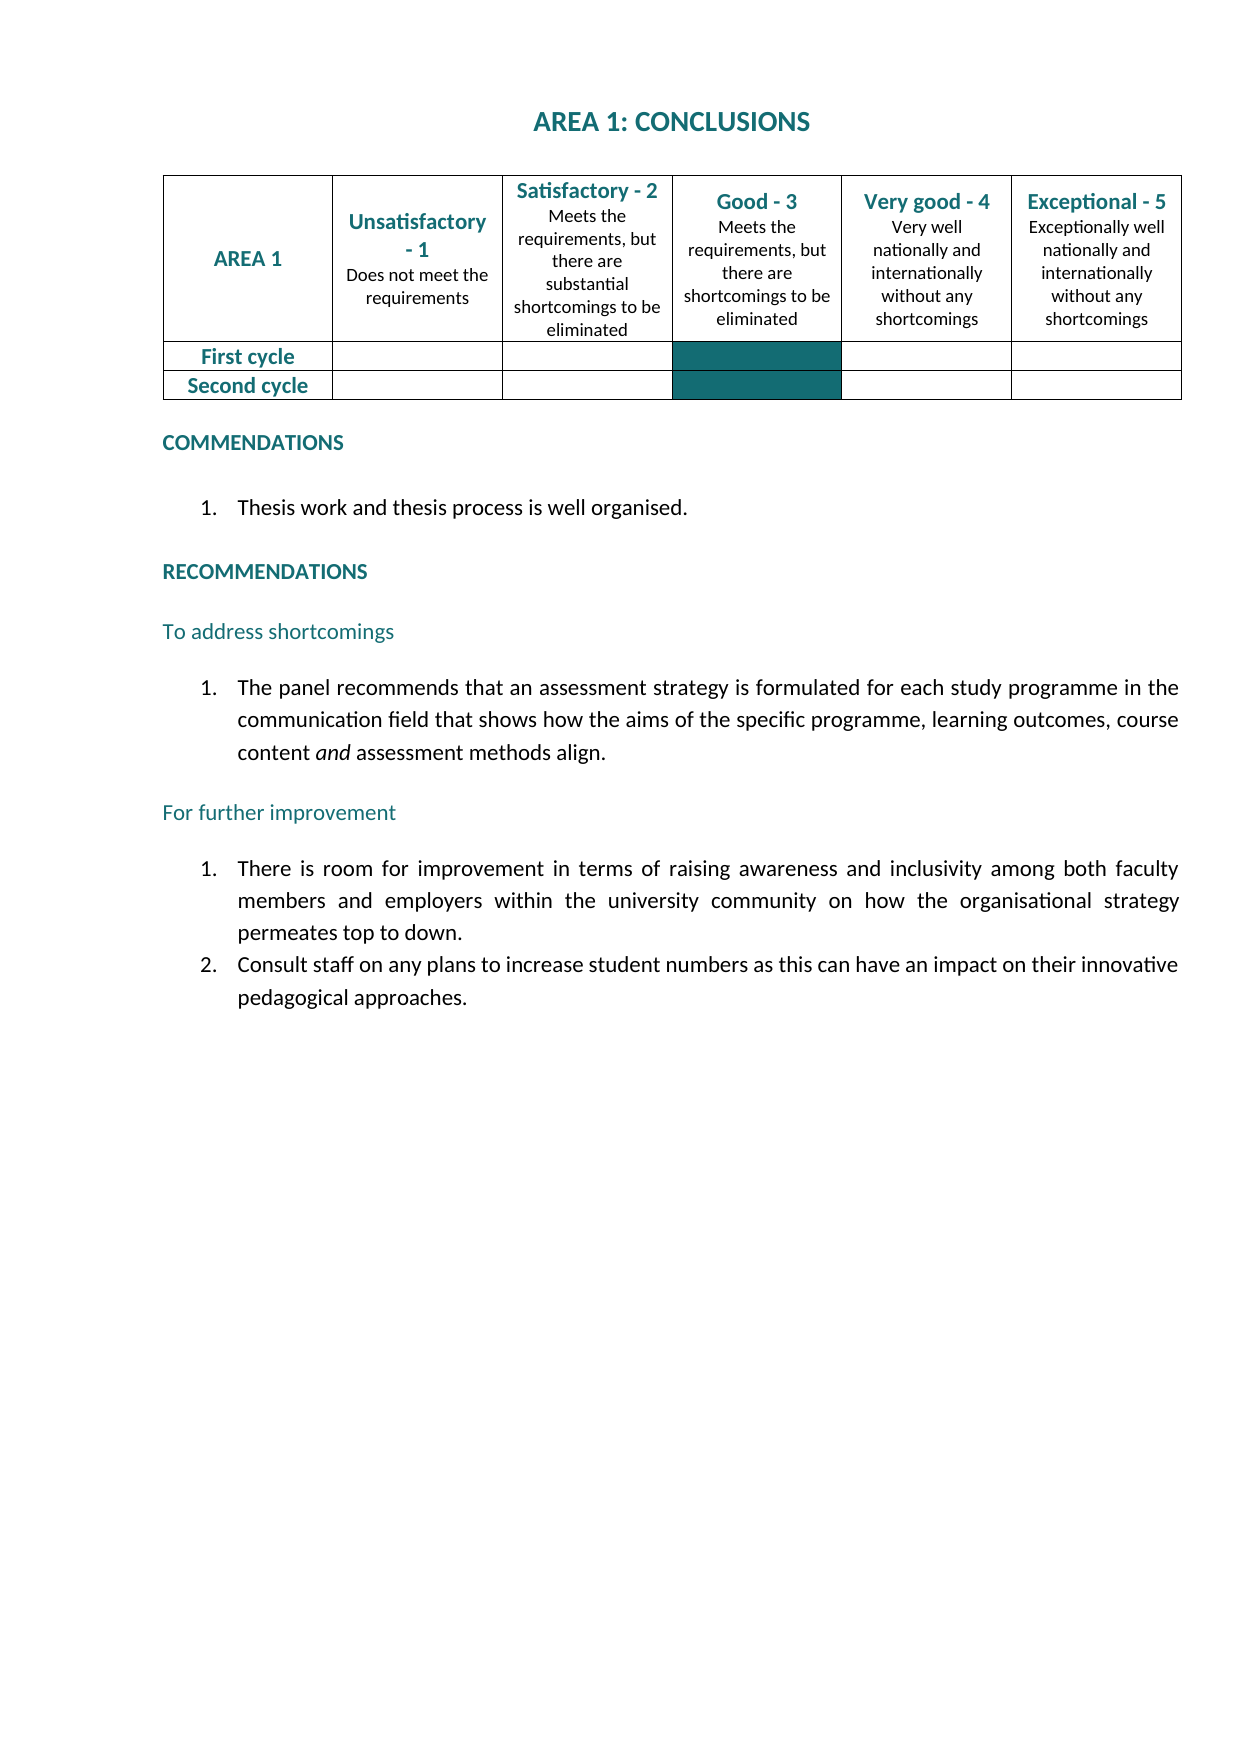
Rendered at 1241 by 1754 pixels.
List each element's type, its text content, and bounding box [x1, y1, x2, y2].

table_cell [333, 342, 502, 370]
text RECOMMENDATIONS [162, 557, 1181, 585]
table_header Exceptional - 5 Exceptionally well nationally and internationally without any shortcomings [1012, 176, 1181, 341]
list Thesis work and thesis process is well organised. [200, 493, 1181, 521]
table_header Very good - 4 Very well nationally and internationally without any shortcomings [842, 176, 1011, 341]
list Consult staff on any plans to increase student numbers as this can have an impact on their innovative pedagogical approaches. [200, 951, 1181, 1011]
text COMMENDATIONS [162, 428, 1181, 456]
table_cell [503, 342, 672, 370]
table_cell [673, 342, 841, 370]
table_cell First cycle [164, 342, 332, 370]
table_cell [673, 371, 841, 399]
list There is room for improvement in terms of raising awareness and inclusivity among both faculty members and employers within the university community on how the organisational strategy permeates top to down. [200, 854, 1181, 946]
subtitle AREA 1: CONCLUSIONS [162, 103, 1181, 139]
table_cell Second cycle [164, 371, 332, 399]
text For further improvement [162, 798, 1181, 826]
table_cell [333, 371, 502, 399]
table_header Good - 3 Meets the requirements, but there are shortcomings to be eliminated [673, 176, 841, 341]
table_cell [503, 371, 672, 399]
table_cell [1012, 342, 1181, 370]
table_cell [842, 342, 1011, 370]
table_header Satisfactory - 2 Meets the requirements, but there are substantial shortcomings to be eliminated [503, 176, 672, 341]
table_header AREA 1 [164, 176, 332, 341]
table_header Unsatisfactory - 1 Does not meet the requirements [333, 176, 502, 341]
table_cell [842, 371, 1011, 399]
list The panel recommends that an assessment strategy is formulated for each study programme in the communication field that shows how the aims of the specific programme, learning outcomes, course content and assessment methods align. [200, 673, 1181, 766]
text To address shortcomings [162, 617, 1181, 645]
table_cell [1012, 371, 1181, 399]
